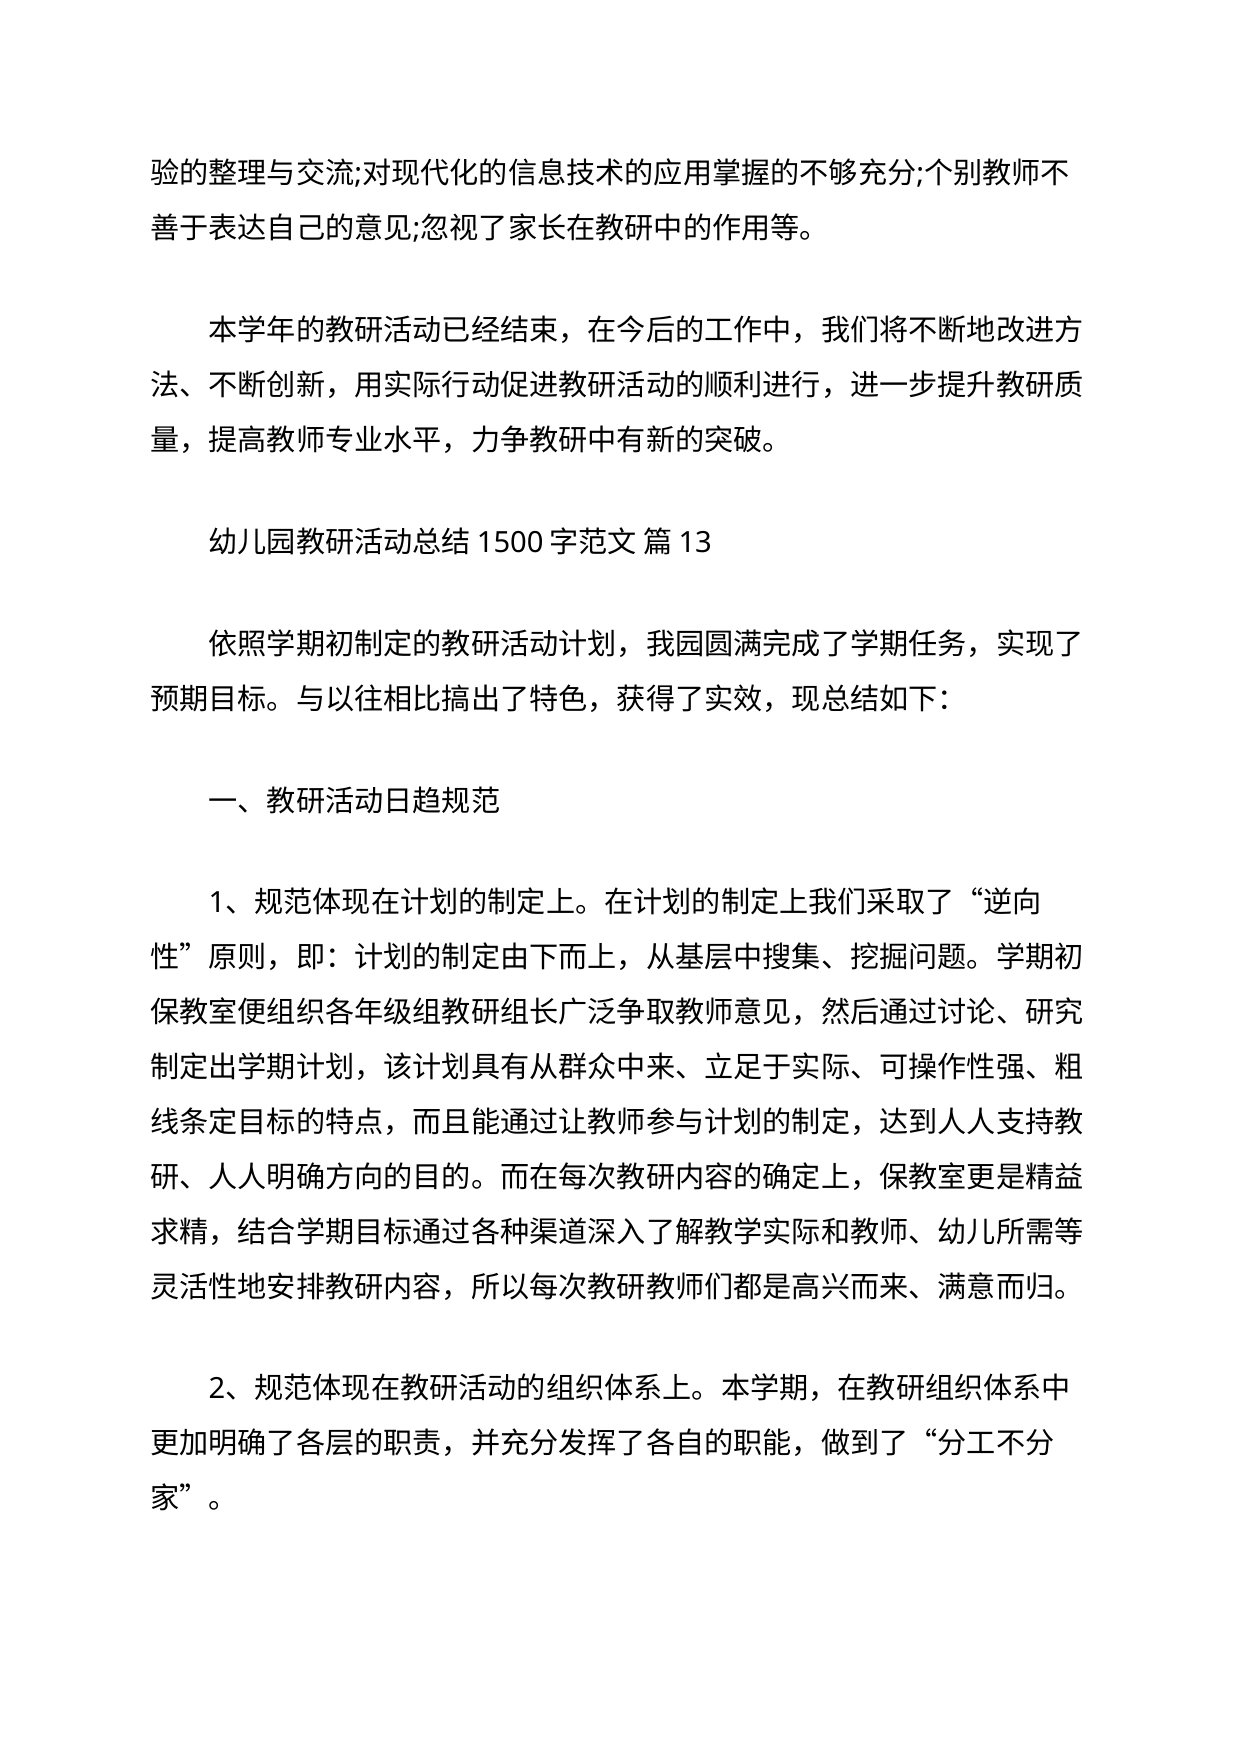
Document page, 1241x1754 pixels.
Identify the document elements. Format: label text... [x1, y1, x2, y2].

text 本学年的教研活动已经结束，在今后的工作中，我们将不断地改进方法、不断创新，用实际行动促进教研活动的顺利进行，进一步提升教研质量，提高教师专业水平，力争教研中有新的突破。 [150, 307, 1090, 459]
text 2、规范体现在教研活动的组织体系上。本学期，在教研组织体系中更加明确了各层的职责，并充分发挥了各自的职能，做到了“分工不分家”。 [150, 1365, 1090, 1517]
text 幼儿园教研活动总结1500字范文 篇13 [150, 518, 1090, 561]
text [150, 150, 1090, 247]
text 一、教研活动日趋规范 [150, 777, 1090, 819]
text 依照学期初制定的教研活动计划，我园圆满完成了学期任务，实现了预期目标。与以往相比搞出了特色，获得了实效，现总结如下： [150, 621, 1090, 718]
text 1、规范体现在计划的制定上。在计划的制定上我们采取了“逆向性”原则，即：计划的制定由下而上，从基层中搜集、挖掘问题。学期初保教室便组织各年级组教研组长广泛争取教师意见，然后通过讨论、研究制定出学期计划，该计划具有从群众中来、立足于实际、可操作性强、粗线条定目标的特点，而且能通过让教师参与计划的制定，达到人人支持教研、人人明确方向的目的。而在每次教研内容的确定上，保教室更是精益求精，结合学期目标通过各种渠道深入了解教学实际和教师、幼儿所需等灵活性地安排教研内容，所以每次教研教师们都是高兴而来、满意而归。 [150, 879, 1090, 1306]
